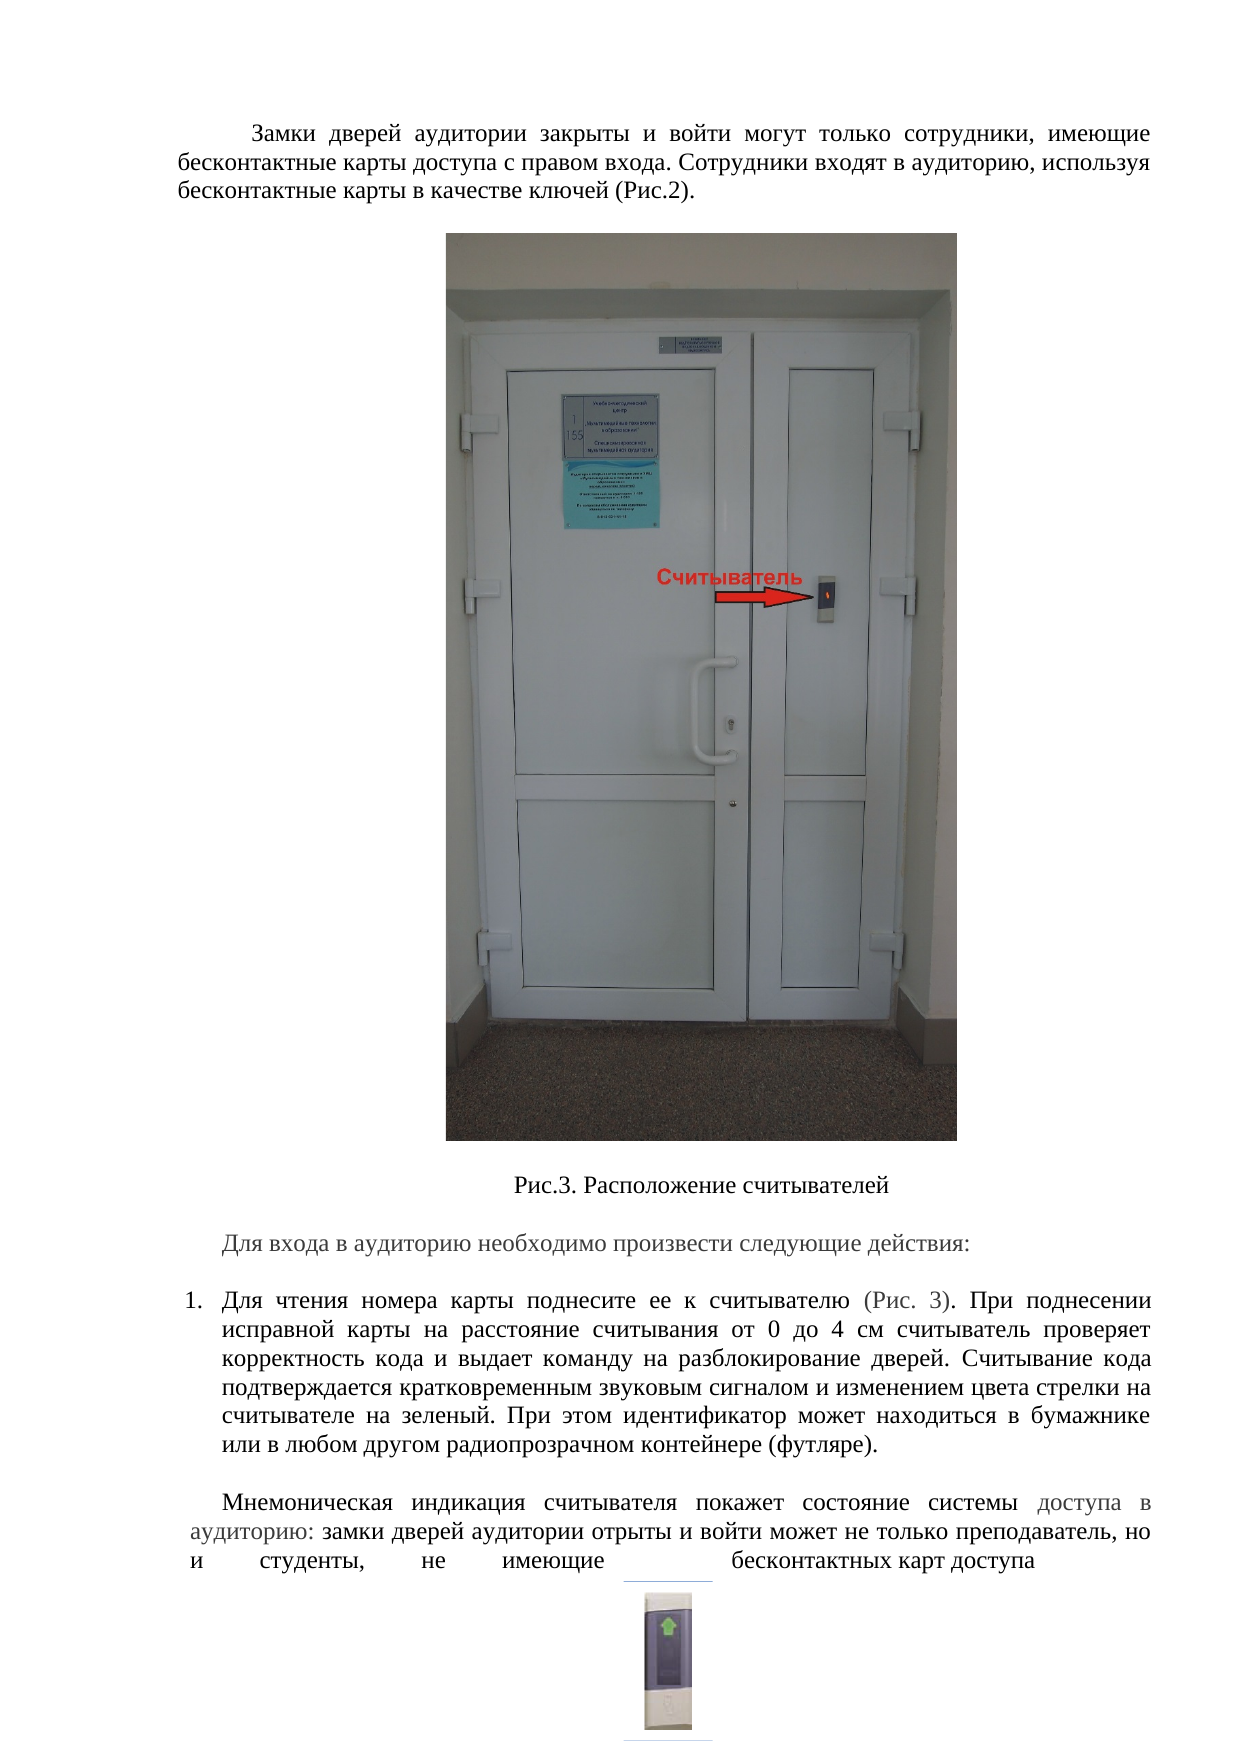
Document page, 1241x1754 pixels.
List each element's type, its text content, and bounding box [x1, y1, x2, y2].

text Замки дверей аудитории закрыты и войти могут только сотрудники, имеющие бесконтактные карты доступа с правом входа. Сотрудники входят в аудиторию, используя бесконтактные карты в качестве ключей (Рис.2). [177, 118, 1152, 204]
picture [623, 1572, 713, 1751]
text Мнемоническая индикация считывателя покажет состояние системы доступа в аудиторию: замки дверей аудитории отрыты и войти может не только преподаватель, но и студенты, не имеющие бесконтактных карт доступа [190, 1487, 1152, 1573]
text Рис.3. Расположение считывателей [177, 1170, 1152, 1198]
text Для входа в аудиторию необходимо произвести следующие действия: [190, 1228, 1152, 1256]
picture [445, 233, 957, 1141]
list Для чтения номера карты поднесите ее к считывателю (Рис. 3). При поднесении исправной карты на расстояние считывания от 0 до 4 см считыватель проверяет корректность кода и выдает команду на разблокирование дверей. Считывание кода подтверждается кратковременным звуковым сигналом и изменением цвета стрелки на считывателе на зеленый. При этом идентификатор может находиться в бумажнике или в любом другом радиопрозрачном контейнере (футляре). [184, 1286, 1152, 1458]
